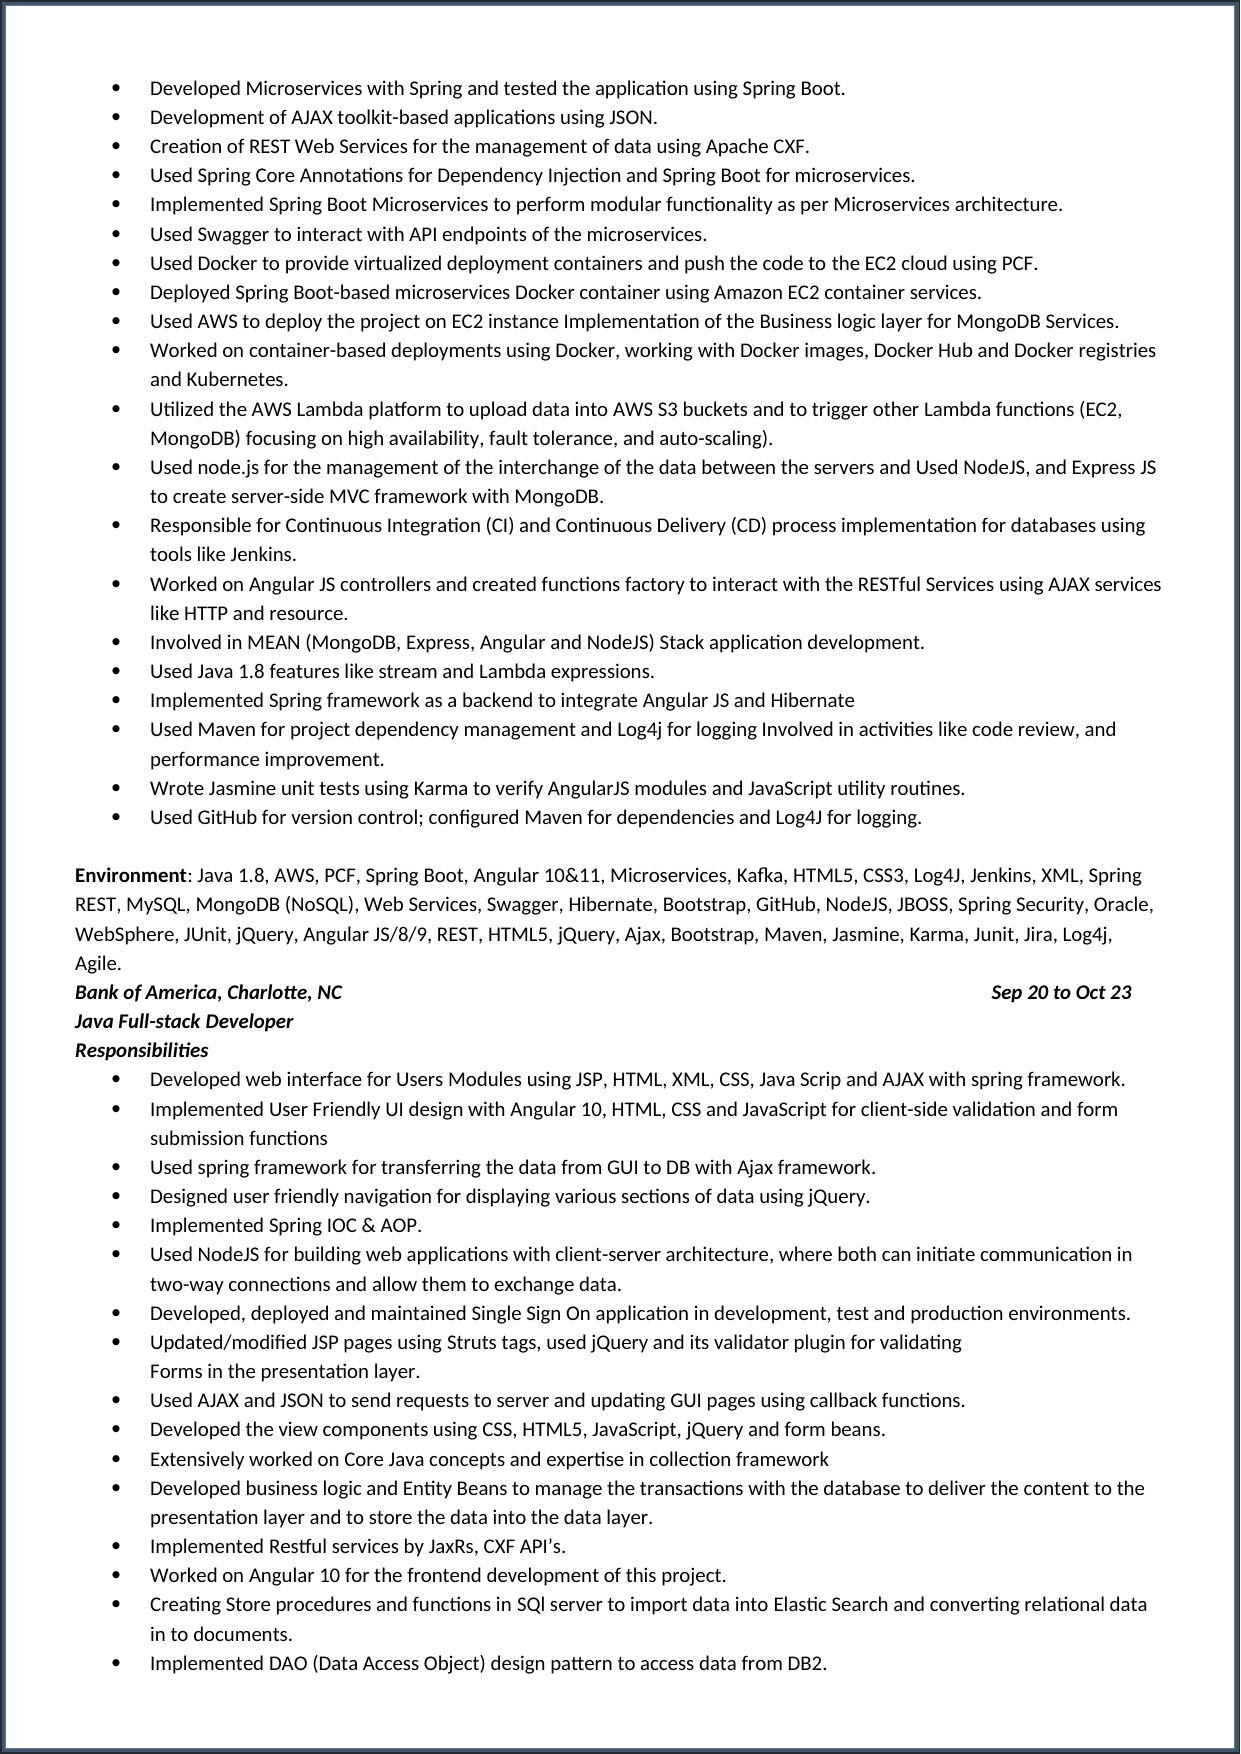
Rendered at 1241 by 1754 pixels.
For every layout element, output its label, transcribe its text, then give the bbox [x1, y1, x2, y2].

list Implemented DAO (Data Access Object) design pattern to access data from DB2. [112, 1650, 1165, 1675]
list Involved in MEAN (MongoDB, Express, Angular and NodeJS) Stack application development. [112, 629, 1165, 654]
list Developed, deployed and maintained Single Sign On application in development, test and production environments. [112, 1300, 1165, 1325]
list Used AJAX and JSON to send requests to server and updating GUI pages using callback functions. [112, 1387, 1165, 1413]
list Used node.js for the management of the interchange of the data between the servers and Used NodeJS, and Express JS to create server-side MVC framework with MongoDB. [112, 454, 1165, 509]
list Developed the view components using CSS, HTML5, JavaScript, jQuery and form beans. [112, 1417, 1165, 1442]
list Development of AJAX toolkit-based applications using JSON. [112, 104, 1165, 129]
list Designed user friendly navigation for displaying various sections of data using jQuery. [112, 1183, 1165, 1209]
list Deployed Spring Boot-based microservices Docker container using Amazon EC2 container services. [112, 279, 1165, 304]
list Wrote Jasmine unit tests using Karma to verify AngularJS modules and JavaScript utility routines. [112, 775, 1165, 800]
list Used AWS to deploy the project on EC2 instance Implementation of the Business logic layer for MongoDB Services. [112, 308, 1165, 334]
list Used Swagger to interact with API endpoints of the microservices. [112, 221, 1165, 246]
list Used Maven for project dependency management and Log4j for logging Involved in activities like code review, and performance improvement. [112, 717, 1165, 771]
list Developed business logic and Entity Beans to manage the transactions with the database to deliver the content to the presentation layer and to store the data into the data layer. [112, 1475, 1165, 1529]
list Worked on container-based deployments using Docker, working with Docker images, Docker Hub and Docker registries and Kubernetes. [112, 337, 1165, 392]
list Implemented Spring framework as a backend to integrate Angular JS and Hibernate [112, 687, 1165, 713]
list Implemented Spring Boot Microservices to perform modular functionality as per Microservices architecture. [112, 192, 1165, 217]
list Creating Store procedures and functions in SQl server to import data into Elastic Search and converting relational data in to documents. [112, 1592, 1165, 1646]
list Developed Microservices with Spring and tested the application using Spring Boot. [112, 75, 1165, 100]
list Used spring framework for transferring the data from GUI to DB with Ajax framework. [112, 1154, 1165, 1179]
text Java Full-stack Developer [75, 1008, 1147, 1034]
list Used Java 1.8 features like stream and Lambda expressions. [112, 658, 1165, 684]
list Creation of REST Web Services for the management of data using Apache CXF. [112, 133, 1165, 159]
list Extensively worked on Core Java concepts and expertise in collection framework [112, 1446, 1165, 1471]
list Used NodeJS for building web applications with client-server architecture, where both can initiate communication in two-way connections and allow them to exchange data. [112, 1242, 1165, 1296]
text Environment: Java 1.8, AWS, PCF, Spring Boot, Angular 10&11, Microservices, Kafka, HTML5, CSS3, Log4J, Jenkins, XML, Spring REST, MySQL, MongoDB (NoSQL), Web Services, Swagger, Hibernate, Bootstrap, GitHub, NodeJS, JBOSS, Spring Security, Oracle, WebSphere, JUnit, jQuery, Angular JS/8/9, REST, HTML5, jQuery, Ajax, Bootstrap, Maven, Jasmine, Karma, Junit, Jira, Log4j, Agile. [75, 862, 1165, 975]
list Implemented User Friendly UI design with Angular 10, HTML, CSS and JavaScript for client-side validation and form submission functions [112, 1096, 1165, 1150]
list Utilized the AWS Lambda platform to upload data into AWS S3 buckets and to trigger other Lambda functions (EC2, MongoDB) focusing on high availability, fault tolerance, and auto-scaling). [112, 396, 1165, 450]
text Responsibilities [75, 1037, 1147, 1063]
list Implemented Restful services by JaxRs, CXF API’s. [112, 1533, 1165, 1559]
list Used Docker to provide virtualized deployment containers and push the code to the EC2 cloud using PCF. [112, 250, 1165, 275]
list Developed web interface for Users Modules using JSP, HTML, XML, CSS, Java Scrip and AJAX with spring framework. [112, 1067, 1165, 1092]
list Used Spring Core Annotations for Dependency Injection and Spring Boot for microservices. [112, 162, 1165, 188]
list Used GitHub for version control; configured Maven for dependencies and Log4J for logging. [112, 804, 1165, 829]
list Worked on Angular JS controllers and created functions factory to interact with the RESTful Services using AJAX services like HTTP and resource. [112, 571, 1165, 625]
text Bank of America, Charlotte, NC Sep 20 to Oct 23 [75, 979, 1147, 1004]
list Responsible for Continuous Integration (CI) and Continuous Delivery (CD) process implementation for databases using tools like Jenkins. [112, 512, 1165, 567]
list Implemented Spring IOC & AOP. [112, 1212, 1165, 1238]
list Worked on Angular 10 for the frontend development of this project. [112, 1562, 1165, 1588]
list Updated/modified JSP pages using Struts tags, used jQuery and its validator plugin for validating Forms in the presentation layer. [112, 1329, 1165, 1384]
